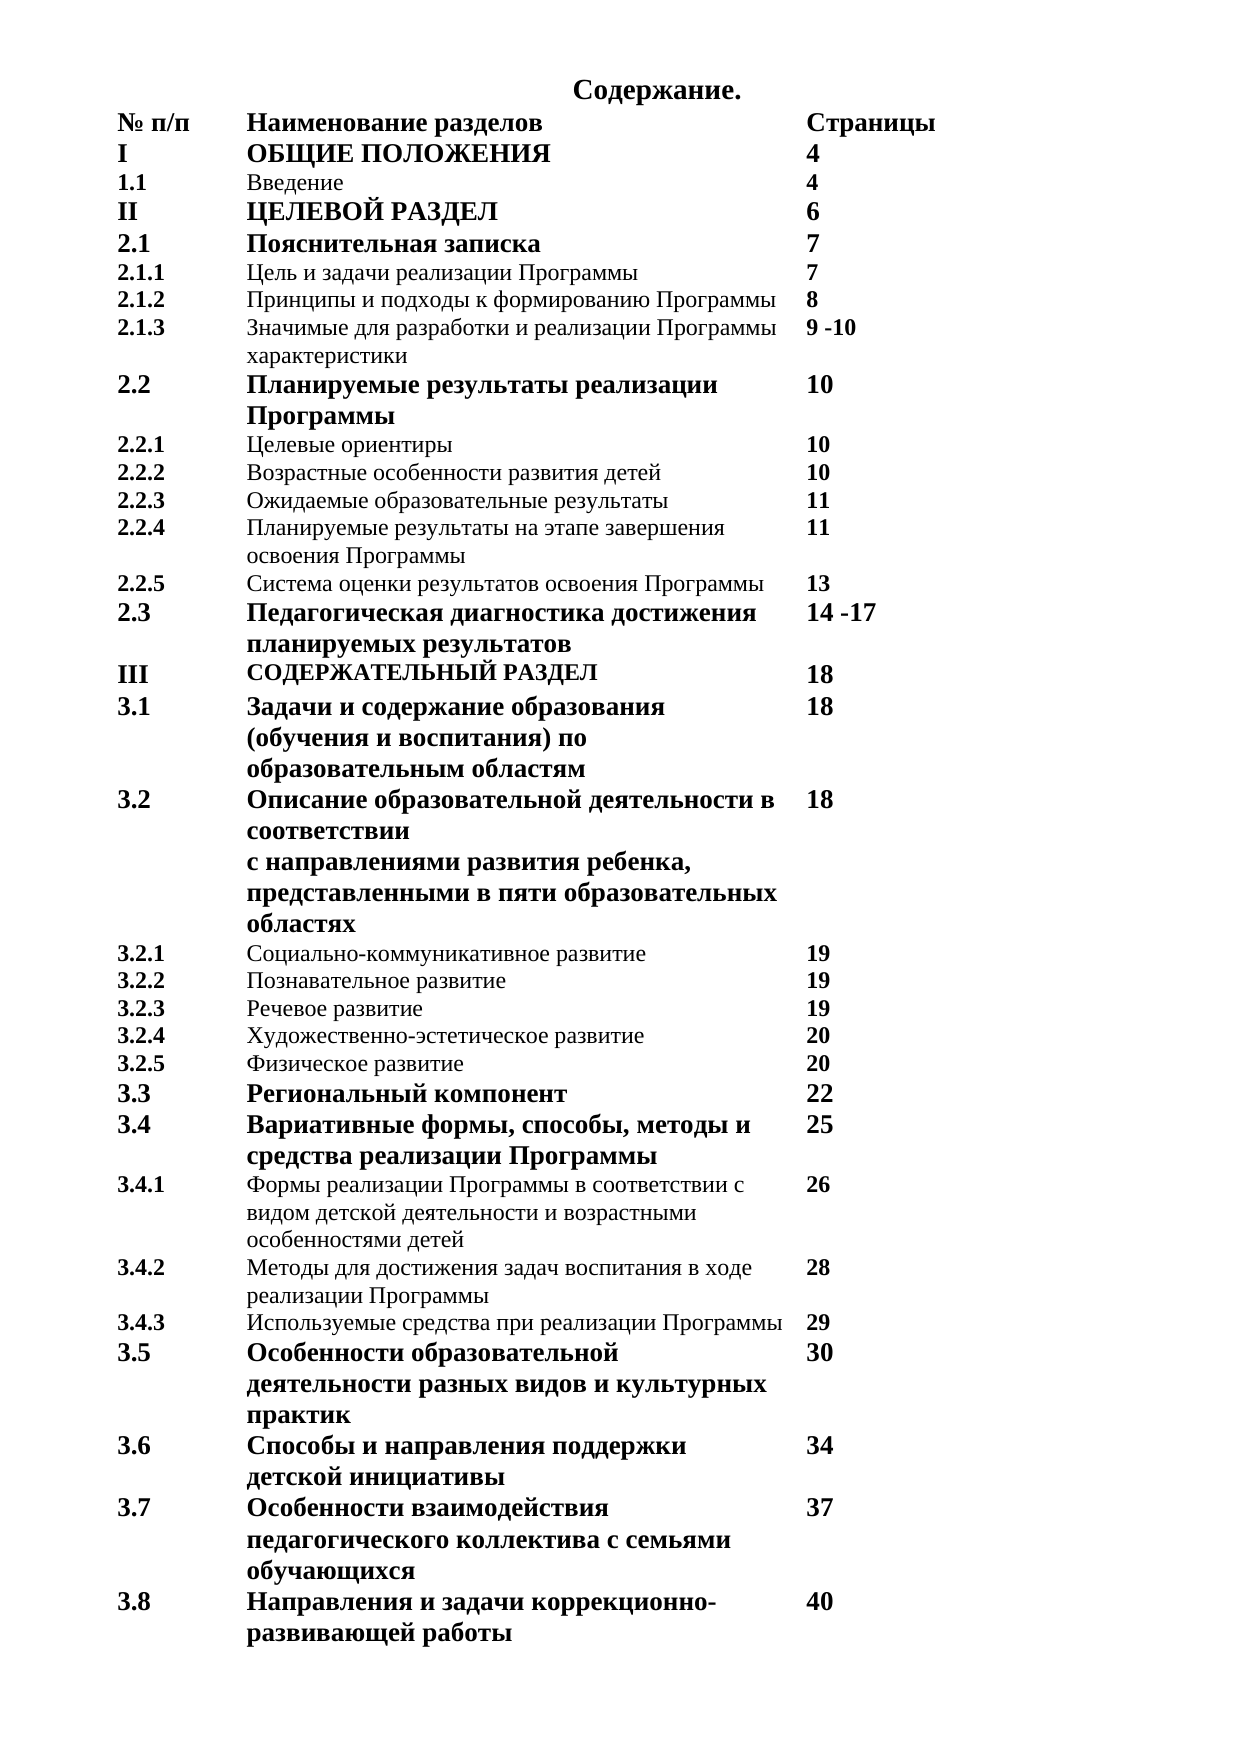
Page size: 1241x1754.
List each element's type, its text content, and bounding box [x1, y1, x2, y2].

table_cell 20 [795, 1049, 1139, 1077]
table_cell 19 [795, 994, 1139, 1022]
table_cell Методы для достижения задач воспитания в ходе реализации Программы [235, 1253, 795, 1308]
table_cell 4 [795, 137, 1139, 168]
table_cell 2.1.3 [106, 313, 235, 368]
table_cell ОБЩИЕ ПОЛОЖЕНИЯ [235, 137, 795, 168]
table_cell Особенности образовательной деятельности разных видов и культурных практик [235, 1336, 795, 1429]
table_cell 2.2.5 [106, 569, 235, 596]
table_cell 10 [795, 368, 1139, 431]
table_cell Цель и задачи реализации Программы [235, 258, 795, 285]
table_cell Принципы и подходы к формированию Программы [235, 285, 795, 313]
table_cell Речевое развитие [235, 994, 795, 1022]
table_cell Способы и направления поддержки детской инициативы [235, 1429, 795, 1492]
table_cell 9 -10 [795, 313, 1139, 368]
text Содержание. [117, 50, 1196, 106]
table_cell Познавательное развитие [235, 966, 795, 994]
table_cell 6 [795, 196, 1139, 227]
table_cell 11 [795, 513, 1139, 568]
table_cell Система оценки результатов освоения Программы [235, 569, 795, 596]
table_cell 25 [795, 1108, 1139, 1170]
table_cell Описание образовательной деятельности в соответствии с направлениями развития ребенка, представленными в пяти образовательных областях [235, 783, 795, 939]
table_cell Задачи и содержание образования (обучения и воспитания) по образовательным областям [235, 690, 795, 783]
table_cell 19 [795, 939, 1139, 966]
table_cell 2.2.3 [106, 486, 235, 513]
table_cell 8 [795, 285, 1139, 313]
table_cell ЦЕЛЕВОЙ РАЗДЕЛ [235, 196, 795, 227]
table_cell 30 [795, 1336, 1139, 1429]
table_cell 10 [795, 458, 1139, 486]
table_cell Художественно-эстетическое развитие [235, 1022, 795, 1049]
table_cell Целевые ориентиры [235, 431, 795, 458]
table_cell Возрастные особенности развития детей [235, 458, 795, 486]
table_cell 3.4 [106, 1108, 235, 1170]
table_cell 2.2 [106, 368, 235, 431]
table_cell 18 [795, 783, 1139, 939]
table_cell 2.2.2 [106, 458, 235, 486]
table_header Страницы [795, 106, 1139, 137]
table_cell 37 [795, 1492, 1139, 1585]
table_cell 3.2 [106, 783, 235, 939]
table_cell 2.2.4 [106, 513, 235, 568]
table_cell I [106, 137, 235, 168]
table_cell 14 -17 [795, 596, 1139, 658]
table_cell 2.1.1 [106, 258, 235, 285]
table_cell 3.2.4 [106, 1022, 235, 1049]
table_cell 3.2.5 [106, 1049, 235, 1077]
table_cell Социально-коммуникативное развитие [235, 939, 795, 966]
table_cell 3.4.2 [106, 1253, 235, 1308]
table_cell 29 [795, 1308, 1139, 1336]
table_cell Планируемые результаты реализации Программы [235, 368, 795, 431]
table_cell 2.1.2 [106, 285, 235, 313]
table_cell 2.1 [106, 227, 235, 258]
table_cell Планируемые результаты на этапе завершения освоения Программы [235, 513, 795, 568]
table_cell 11 [795, 486, 1139, 513]
table_cell Введение [235, 168, 795, 196]
table_cell СОДЕРЖАТЕЛЬНЫЙ РАЗДЕЛ [235, 659, 795, 689]
table_cell 3.4.3 [106, 1308, 235, 1336]
table_header Наименование разделов [235, 106, 795, 137]
table_cell Вариативные формы, способы, методы и средства реализации Программы [235, 1108, 795, 1170]
table_cell III [106, 659, 235, 689]
table_cell 18 [795, 659, 1139, 689]
table_cell 3.5 [106, 1336, 235, 1429]
table_cell 20 [795, 1022, 1139, 1049]
table_cell Региональный компонент [235, 1077, 795, 1108]
table_cell 1.1 [106, 168, 235, 196]
table_cell 10 [795, 431, 1139, 458]
table_cell Педагогическая диагностика достижения планируемых результатов [235, 596, 795, 658]
table_cell 3.4.1 [106, 1170, 235, 1253]
table_cell 28 [795, 1253, 1139, 1308]
table_cell 3.7 [106, 1492, 235, 1585]
table_cell Физическое развитие [235, 1049, 795, 1077]
table_cell 34 [795, 1429, 1139, 1492]
table_cell Пояснительная записка [235, 227, 795, 258]
table_cell Используемые средства при реализации Программы [235, 1308, 795, 1336]
table_cell 3.2.1 [106, 939, 235, 966]
table_cell II [106, 196, 235, 227]
table_cell 18 [795, 690, 1139, 783]
table_cell 2.2.1 [106, 431, 235, 458]
table_cell 3.8 [106, 1585, 235, 1647]
table_cell 3.2.3 [106, 994, 235, 1022]
table_cell 7 [795, 227, 1139, 258]
table_cell 4 [795, 168, 1139, 196]
table_cell 3.1 [106, 690, 235, 783]
table_cell Ожидаемые образовательные результаты [235, 486, 795, 513]
table_cell 22 [795, 1077, 1139, 1108]
table_cell 3.2.2 [106, 966, 235, 994]
table_cell 40 [795, 1585, 1139, 1647]
table_cell 2.3 [106, 596, 235, 658]
table_cell 7 [795, 258, 1139, 285]
table_header № п/п [106, 106, 235, 137]
table_cell Особенности взаимодействия педагогического коллектива с семьями обучающихся [235, 1492, 795, 1585]
table_cell Направления и задачи коррекционно-развивающей работы [235, 1585, 795, 1647]
table_cell Формы реализации Программы в соответствии с видом детской деятельности и возрастными особенностями детей [235, 1170, 795, 1253]
table_cell 13 [795, 569, 1139, 596]
table_cell 26 [795, 1170, 1139, 1253]
table_cell 3.3 [106, 1077, 235, 1108]
table_cell Значимые для разработки и реализации Программы характеристики [235, 313, 795, 368]
table_cell 3.6 [106, 1429, 235, 1492]
table_cell 19 [795, 966, 1139, 994]
